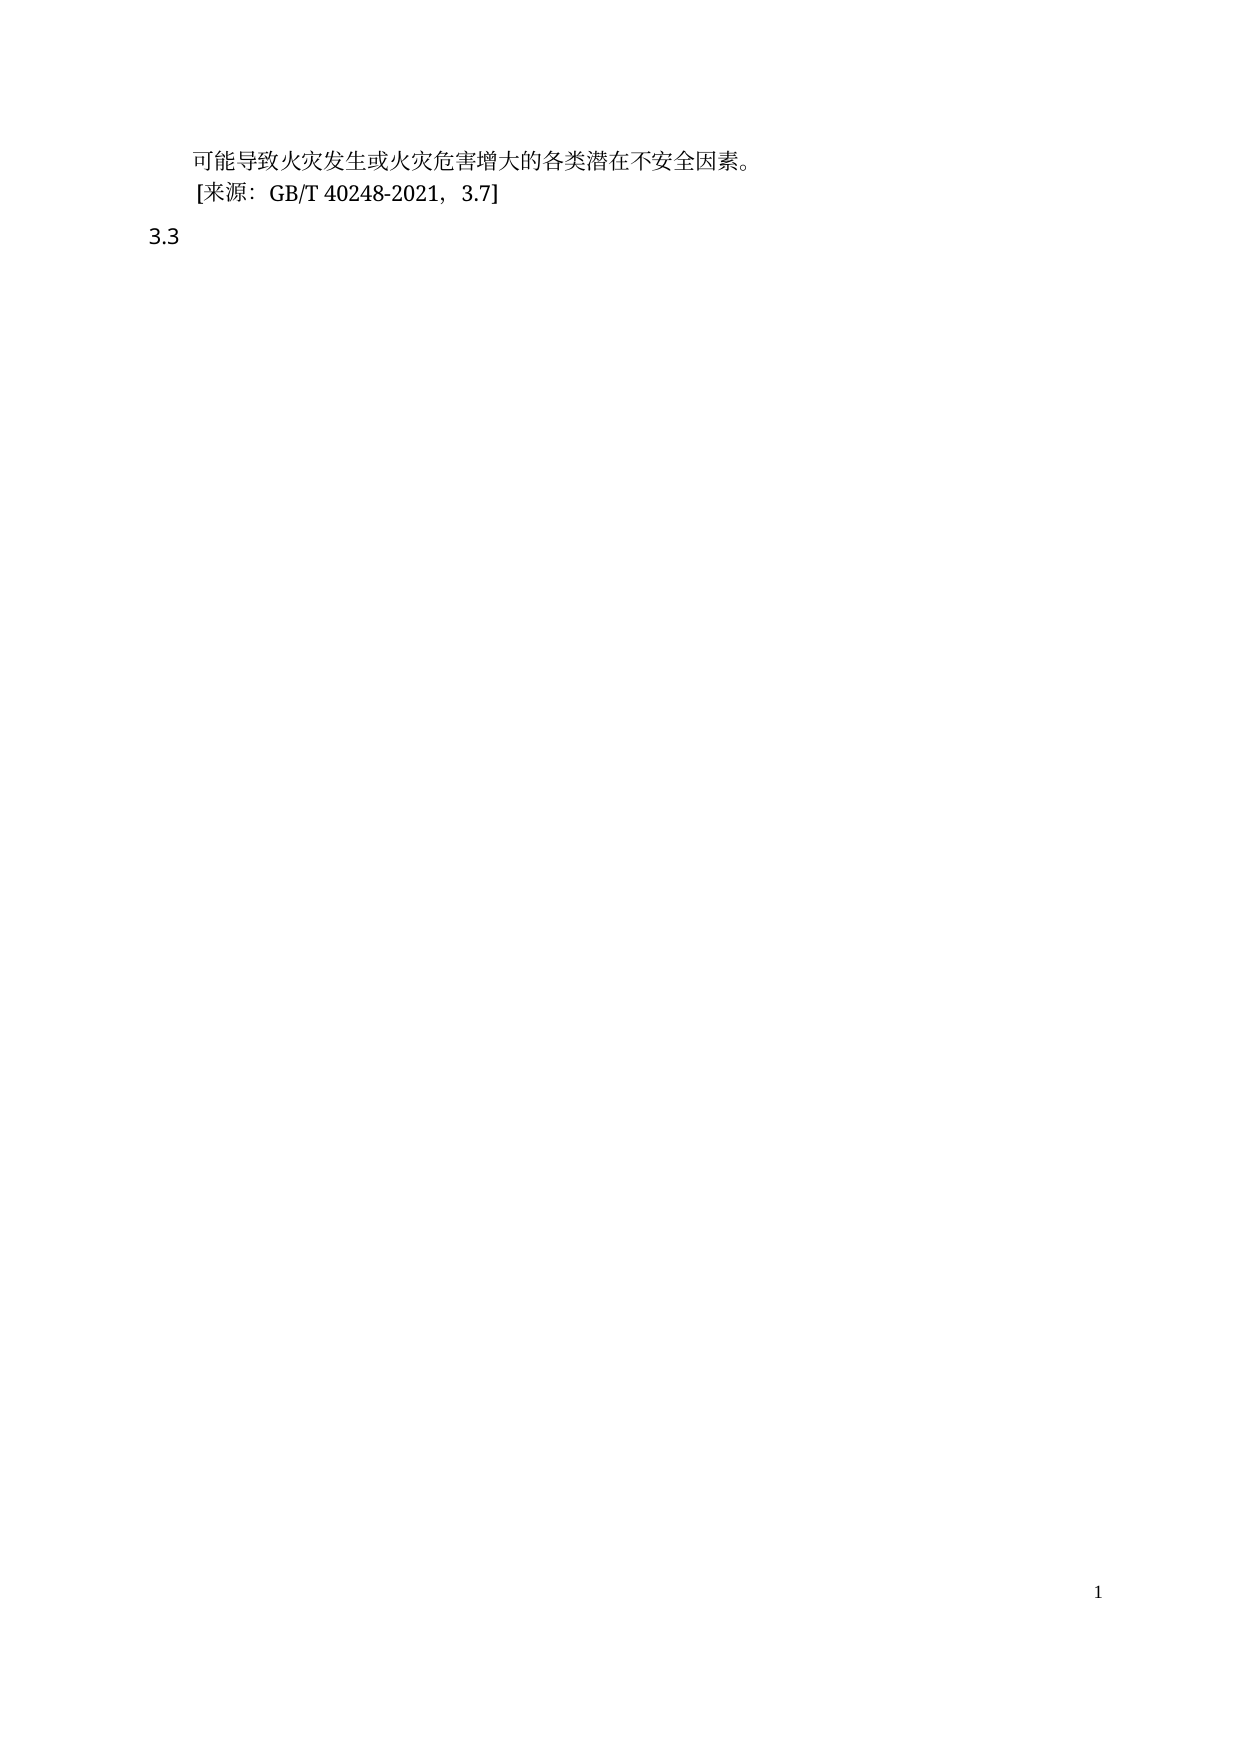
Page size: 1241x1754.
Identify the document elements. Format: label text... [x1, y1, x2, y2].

text 可能导致火灾发生或火灾危害增大的各类潜在不安全因素。 [192, 146, 1129, 175]
text [来源：GB/T 40248-2021，3.7] [196, 187, 1129, 228]
text 3.3 [149, 228, 1129, 243]
